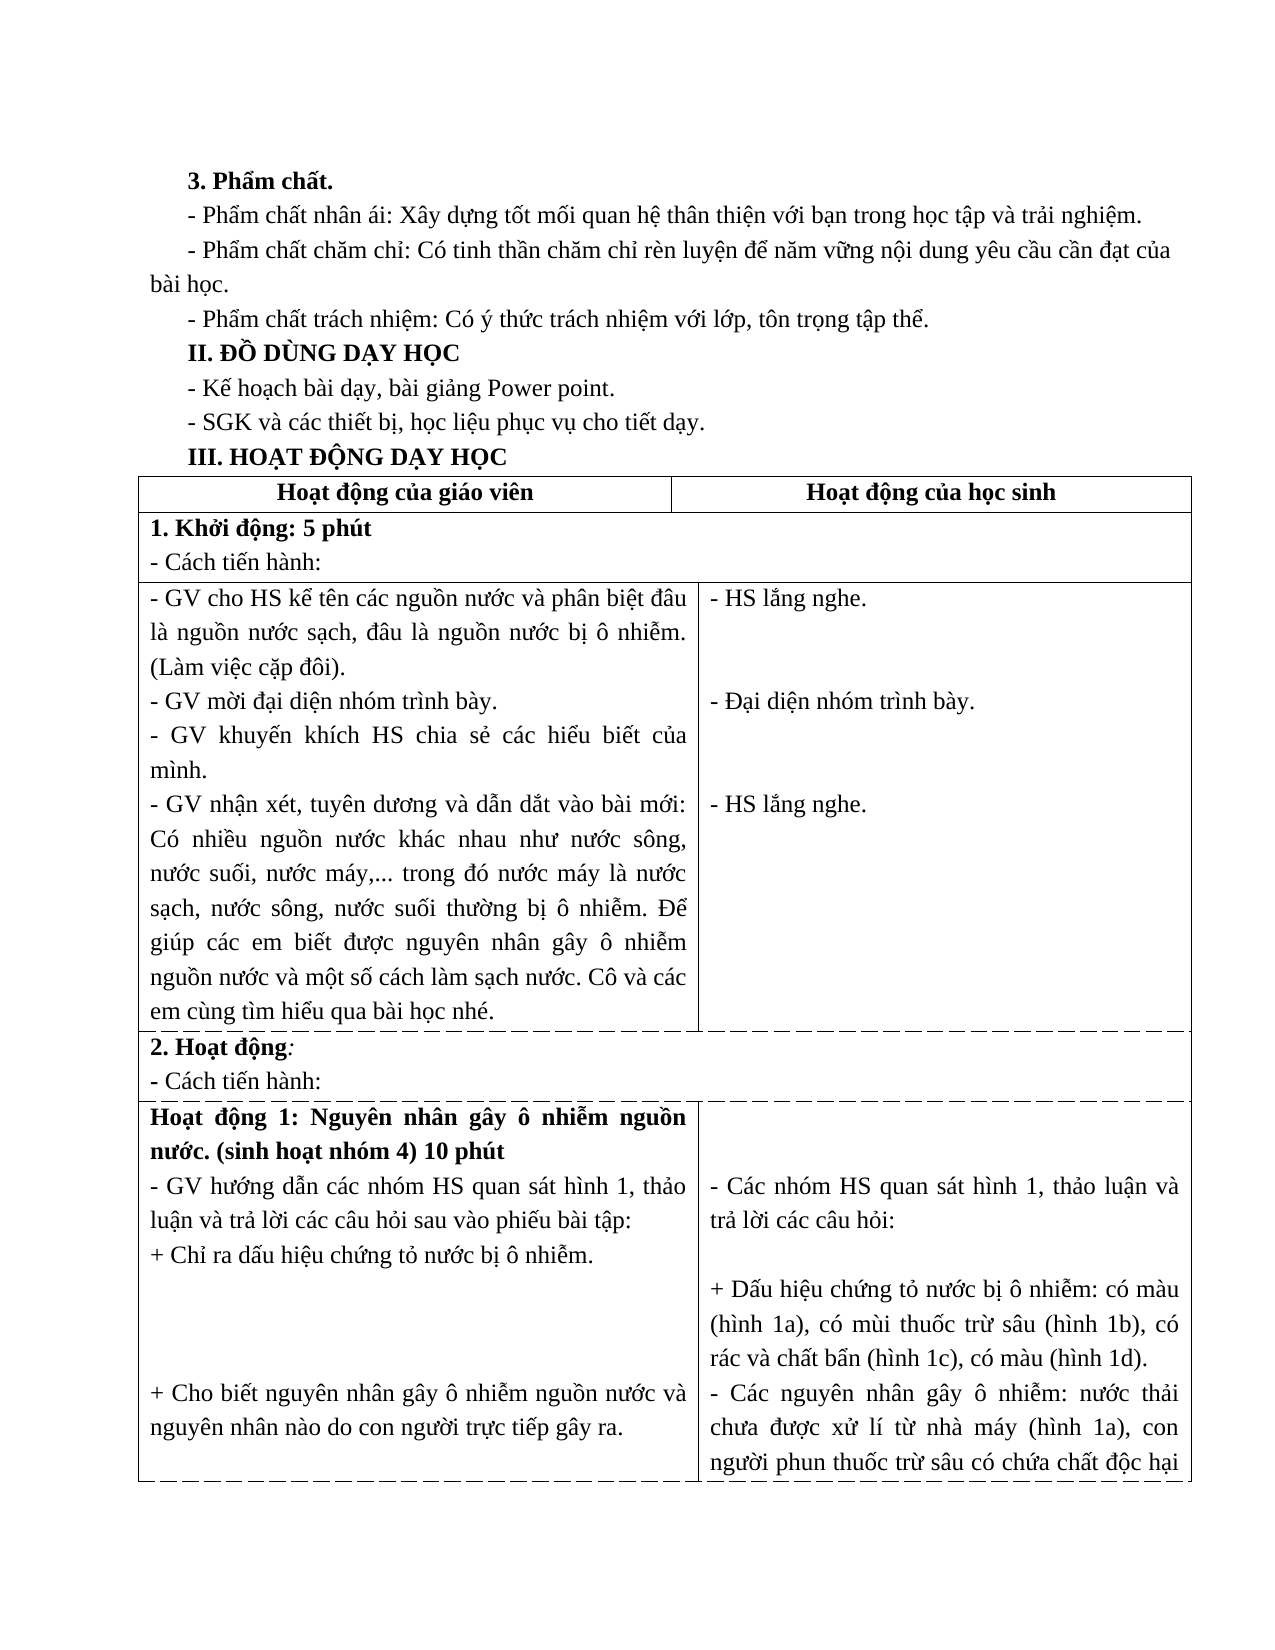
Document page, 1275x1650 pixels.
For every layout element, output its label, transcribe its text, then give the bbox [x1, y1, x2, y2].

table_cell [139, 1101, 698, 1481]
text II. ĐỒ DÙNG DẠY HỌC [150, 338, 1172, 367]
text 3. Phẩm chất. [150, 166, 1172, 194]
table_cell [699, 1101, 1191, 1481]
table_cell 2. Hoạt động: - Cách tiến hành: [139, 1031, 1191, 1101]
text - Kế hoạch bài dạy, bài giảng Power point. [150, 373, 1172, 401]
table_cell 1. Khởi động: 5 phút - Cách tiến hành: [139, 513, 1191, 582]
table_header Hoạt động của học sinh [672, 477, 1191, 512]
text - Phẩm chất nhân ái: Xây dựng tốt mối quan hệ thân thiện với bạn trong học tập và trải nghiệm. [150, 200, 1172, 229]
text - SGK và các thiết bị, học liệu phục vụ cho tiết dạy. [150, 407, 1172, 436]
text III. HOẠT ĐỘNG DẠY HỌC [150, 442, 1172, 470]
table_cell - HS lắng nghe. - Đại diện nhóm trình bày. - HS lắng nghe. [699, 583, 1191, 1031]
table_header Hoạt động của giáo viên [139, 477, 671, 512]
table_cell - GV cho HS kể tên các nguồn nước và phân biệt đâu là nguồn nước sạch, đâu là nguồn nước bị ô nhiễm. (Làm việc cặp đôi). - GV mời đại diện nhóm trình bày. - GV khuyến khích HS chia sẻ các hiểu biết của mình. - GV nhận xét, tuyên dương và dẫn dắt vào bài mới: Có nhiều nguồn nước khác nhau như nước sông, nước suối, nước máy,... trong đó nước máy là nước sạch, nước sông, nước suối thường bị ô nhiễm. Để giúp các em biết được nguyên nhân gây ô nhiễm nguồn nước và một số cách làm sạch nước. Cô và các em cùng tìm hiểu qua bài học nhé. [139, 583, 698, 1031]
text - Phẩm chất trách nhiệm: Có ý thức trách nhiệm với lớp, tôn trọng tập thể. [150, 304, 1172, 332]
text - Phẩm chất chăm chỉ: Có tinh thần chăm chỉ rèn luyện để năm vững nội dung yêu cầu cần đạt của bài học. [150, 235, 1172, 298]
